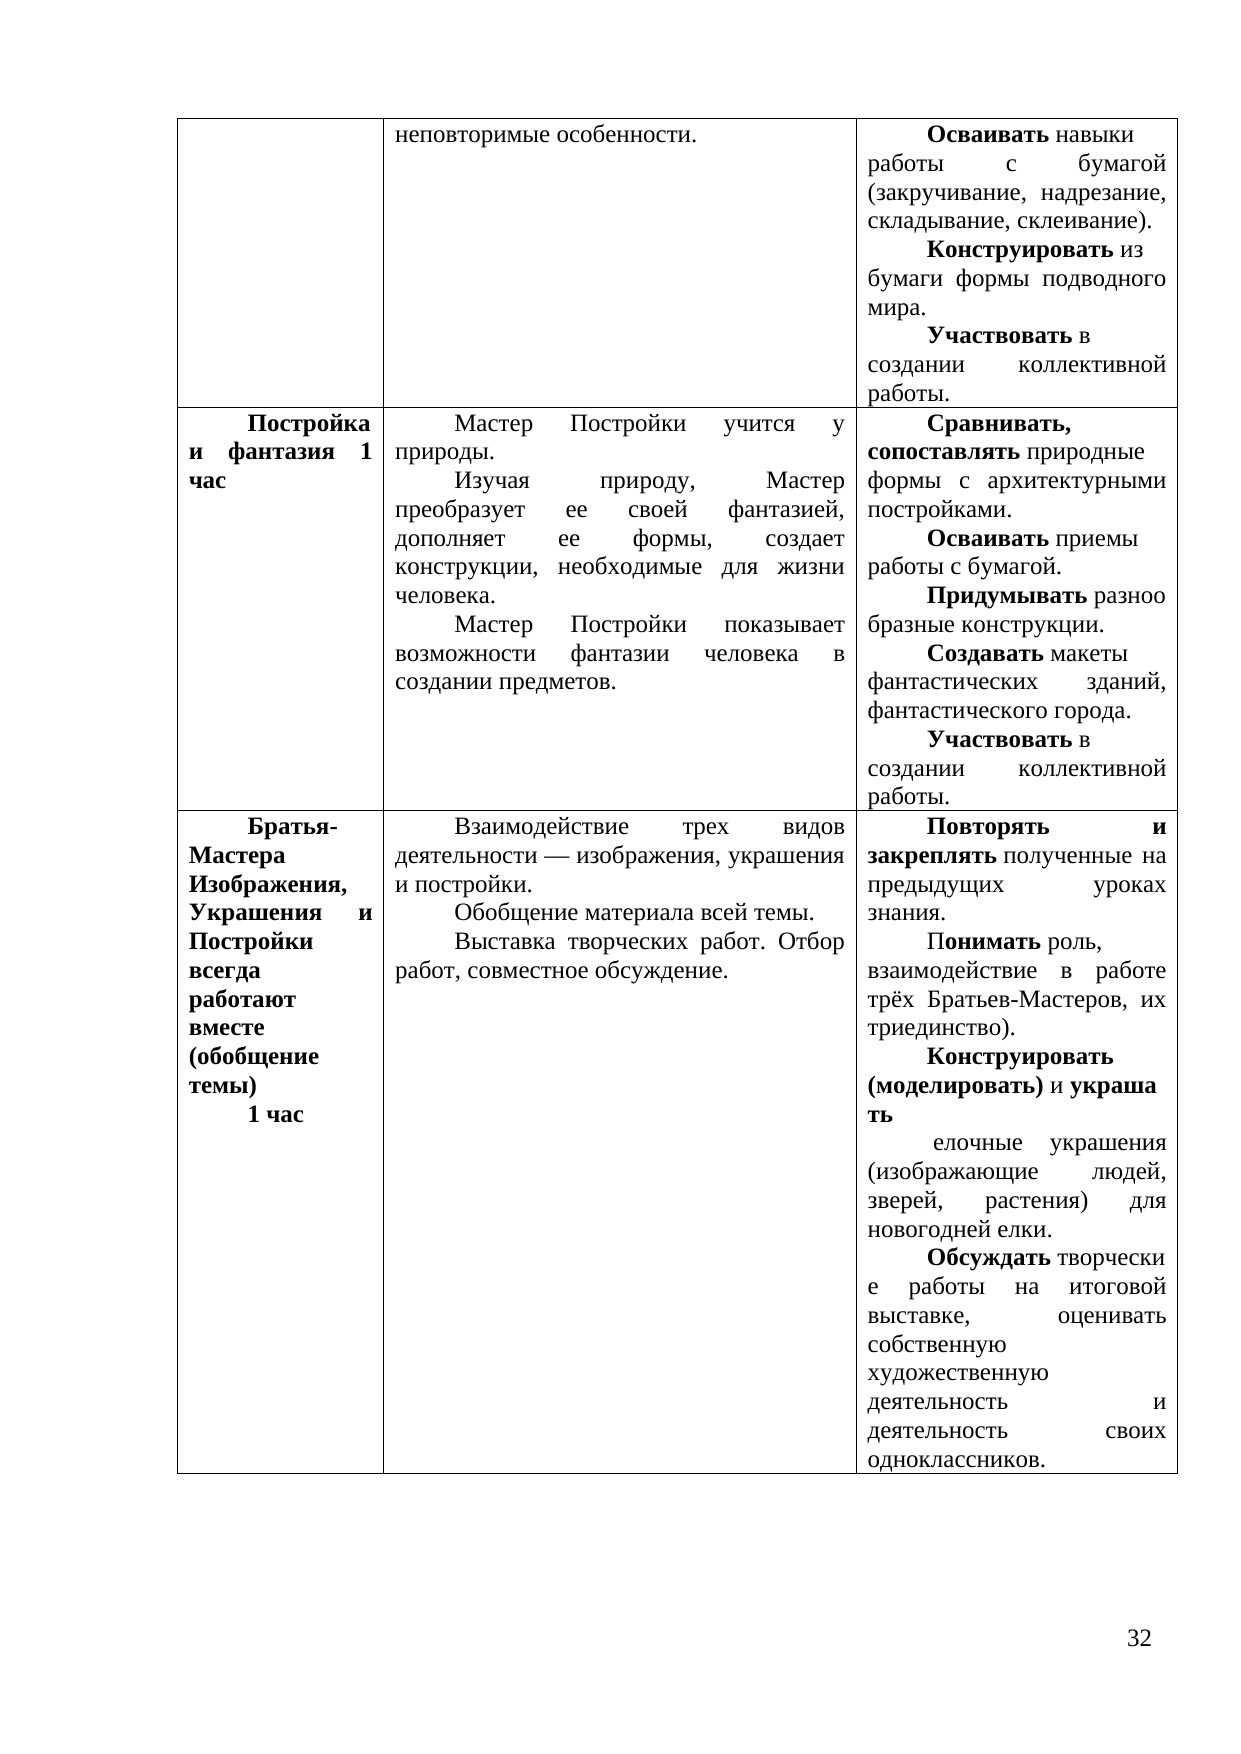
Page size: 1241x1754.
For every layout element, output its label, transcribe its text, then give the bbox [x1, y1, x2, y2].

table_cell Повторять и закреплять полученные на предыдущих уроках знания. Понимать роль, взаимодействие в работе трёх Братьев-Мастеров, их триединство). Конструировать (моделировать) и украшать елочные украшения (изображающие людей, зверей, растения) для новогодней елки. Обсуждать творческие работы на итоговой выставке, оценивать собственную художественную деятельность и деятельность своих одноклассников. [857, 811, 1177, 1472]
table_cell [178, 119, 383, 407]
table_cell Взаимодействие трех видов деятельности — изображения, украшения и постройки. Обобщение материала всей темы. Выставка творческих работ. Отбор работ, совместное обсуждение. [384, 811, 856, 1472]
table_cell Сравнивать, сопоставлять природные формы с архитектурными постройками. Осваивать приемы работы с бумагой. Придумывать разнообразные конструкции. Создавать макеты фантастических зданий, фантастического города. Участвовать в создании коллективной работы. [857, 408, 1177, 810]
table_cell Братья-Мастера Изображения, Украшения и Постройки всегда работают вместе (обобщение темы) 1 час [178, 811, 383, 1472]
table_cell Мастер Постройки учится у природы. Изучая природу, Мастер преобразует ее своей фантазией, дополняет ее формы, создает конструкции, необходимые для жизни человека. Мастер Постройки показывает возможности фантазии человека в создании предметов. [384, 408, 856, 810]
table_cell Постройка и фантазия 1 час [178, 408, 383, 810]
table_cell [384, 119, 856, 407]
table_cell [857, 119, 1177, 407]
